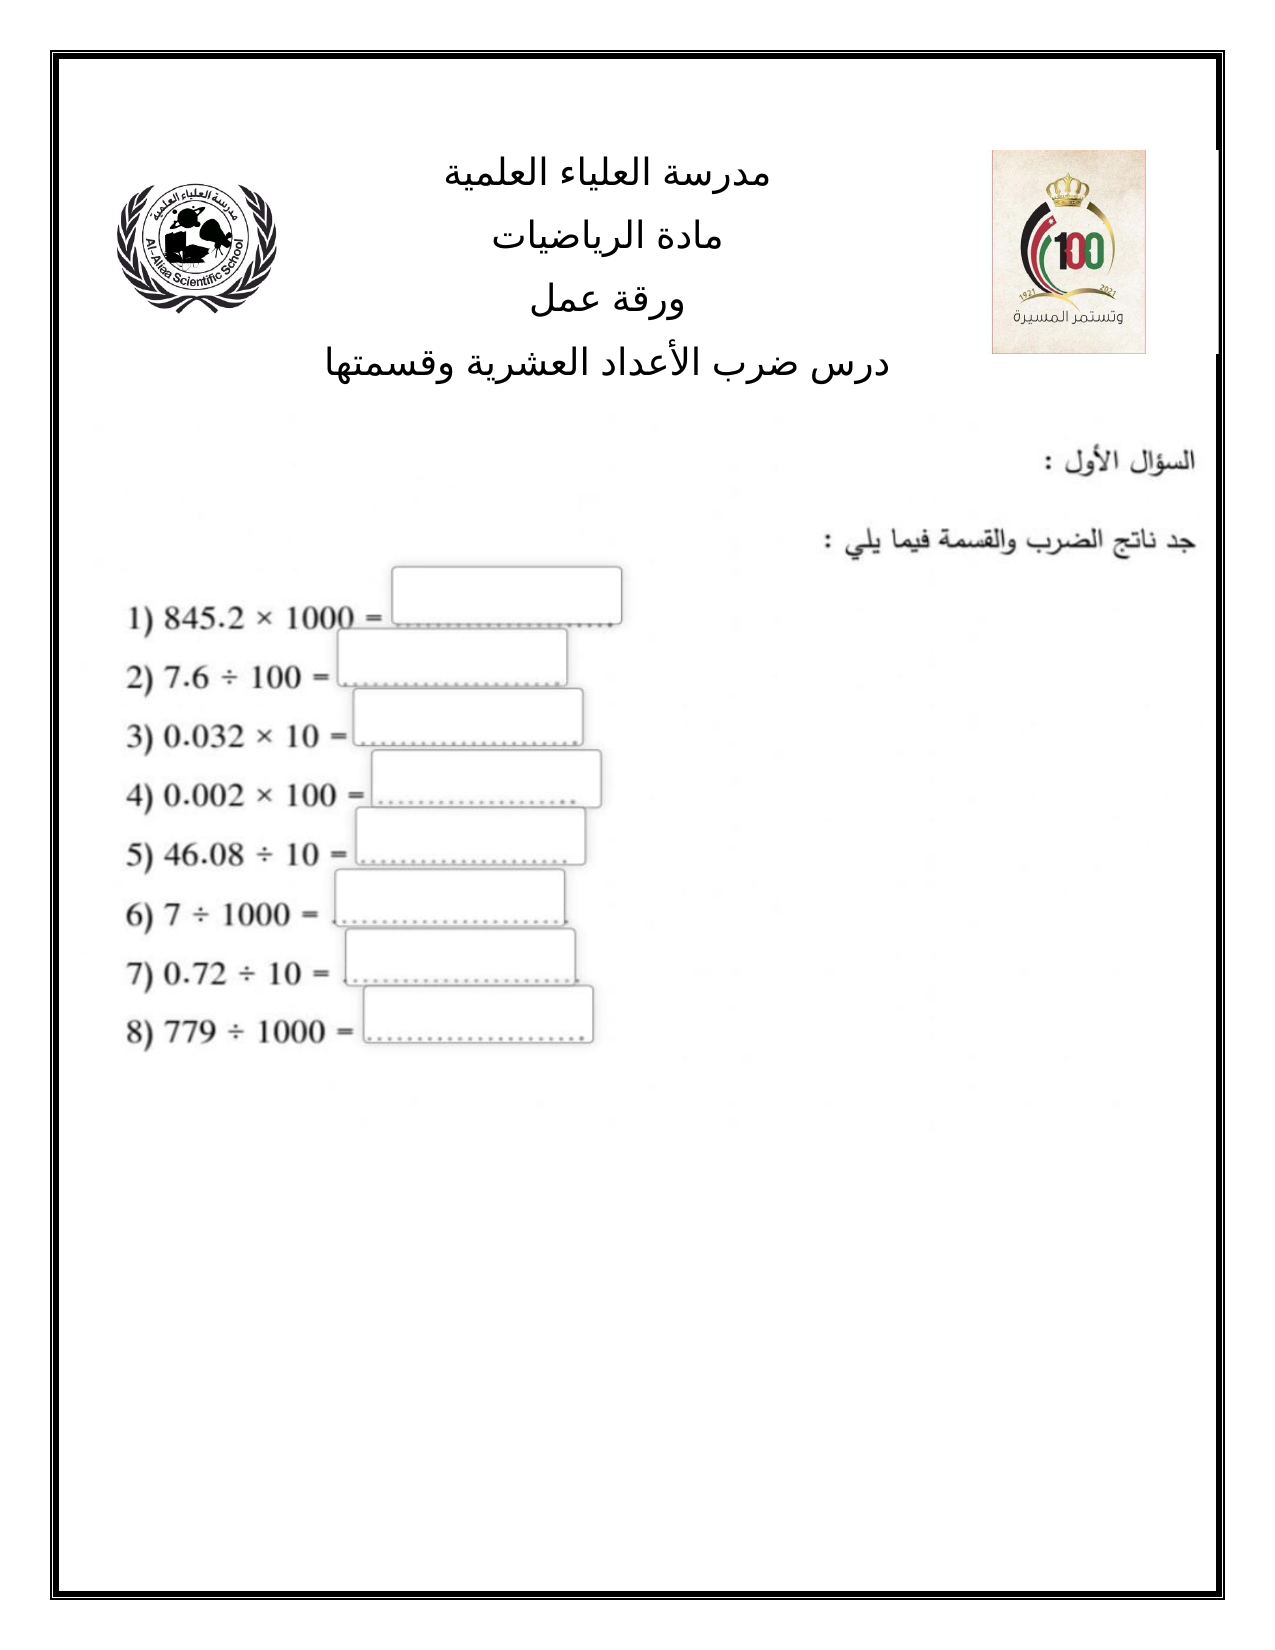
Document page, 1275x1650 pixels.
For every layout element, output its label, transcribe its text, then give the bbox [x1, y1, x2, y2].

text مدرسة العلياء العلمية [302, 150, 912, 193]
picture [64, 414, 1214, 1133]
picture [912, 150, 1219, 354]
text درس ضرب الأعداد العشرية وقسمتها [150, 340, 1125, 383]
text ورقة عمل [302, 276, 912, 319]
picture [86, 150, 302, 360]
text مادة الرياضيات [302, 213, 912, 256]
